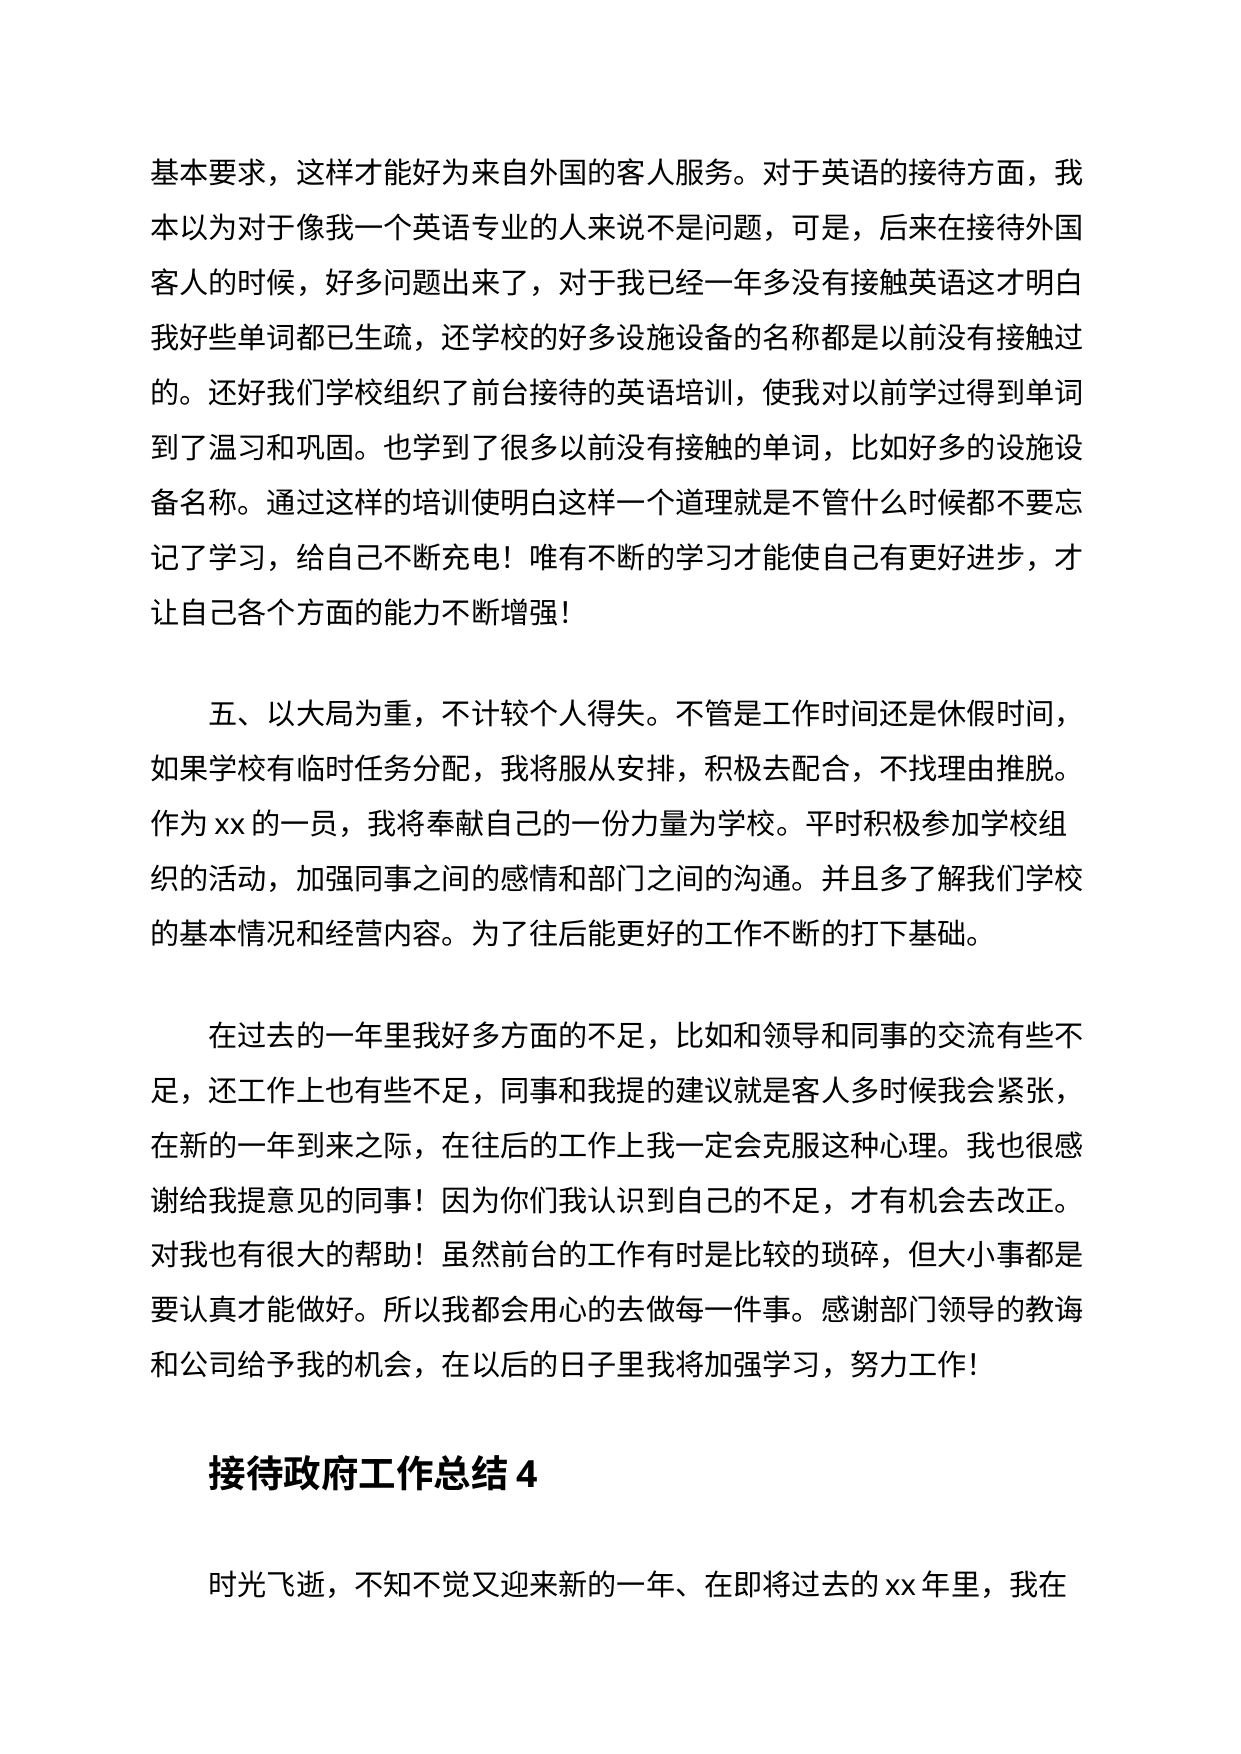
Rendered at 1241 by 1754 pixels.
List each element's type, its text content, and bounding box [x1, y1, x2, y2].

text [150, 1561, 1090, 1603]
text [150, 150, 1090, 631]
text 接待政府工作总结4 [150, 1443, 1090, 1498]
text 在过去的一年里我好多方面的不足，比如和领导和同事的交流有些不足，还工作上也有些不足，同事和我提的建议就是客人多时候我会紧张，在新的一年到来之际，在往后的工作上我一定会克服这种心理。我也很感谢给我提意见的同事！因为你们我认识到自己的不足，才有机会去改正。对我也有很大的帮助！虽然前台的工作有时是比较的琐碎，但大小事都是要认真才能做好。所以我都会用心的去做每一件事。感谢部门领导的教诲和公司给予我的机会，在以后的日子里我将加强学习，努力工作！ [150, 1012, 1090, 1384]
text 五、以大局为重，不计较个人得失。不管是工作时间还是休假时间，如果学校有临时任务分配，我将服从安排，积极去配合，不找理由推脱。作为xx的一员，我将奉献自己的一份力量为学校。平时积极参加学校组织的活动，加强同事之间的感情和部门之间的沟通。并且多了解我们学校的基本情况和经营内容。为了往后能更好的工作不断的打下基础。 [150, 691, 1090, 953]
